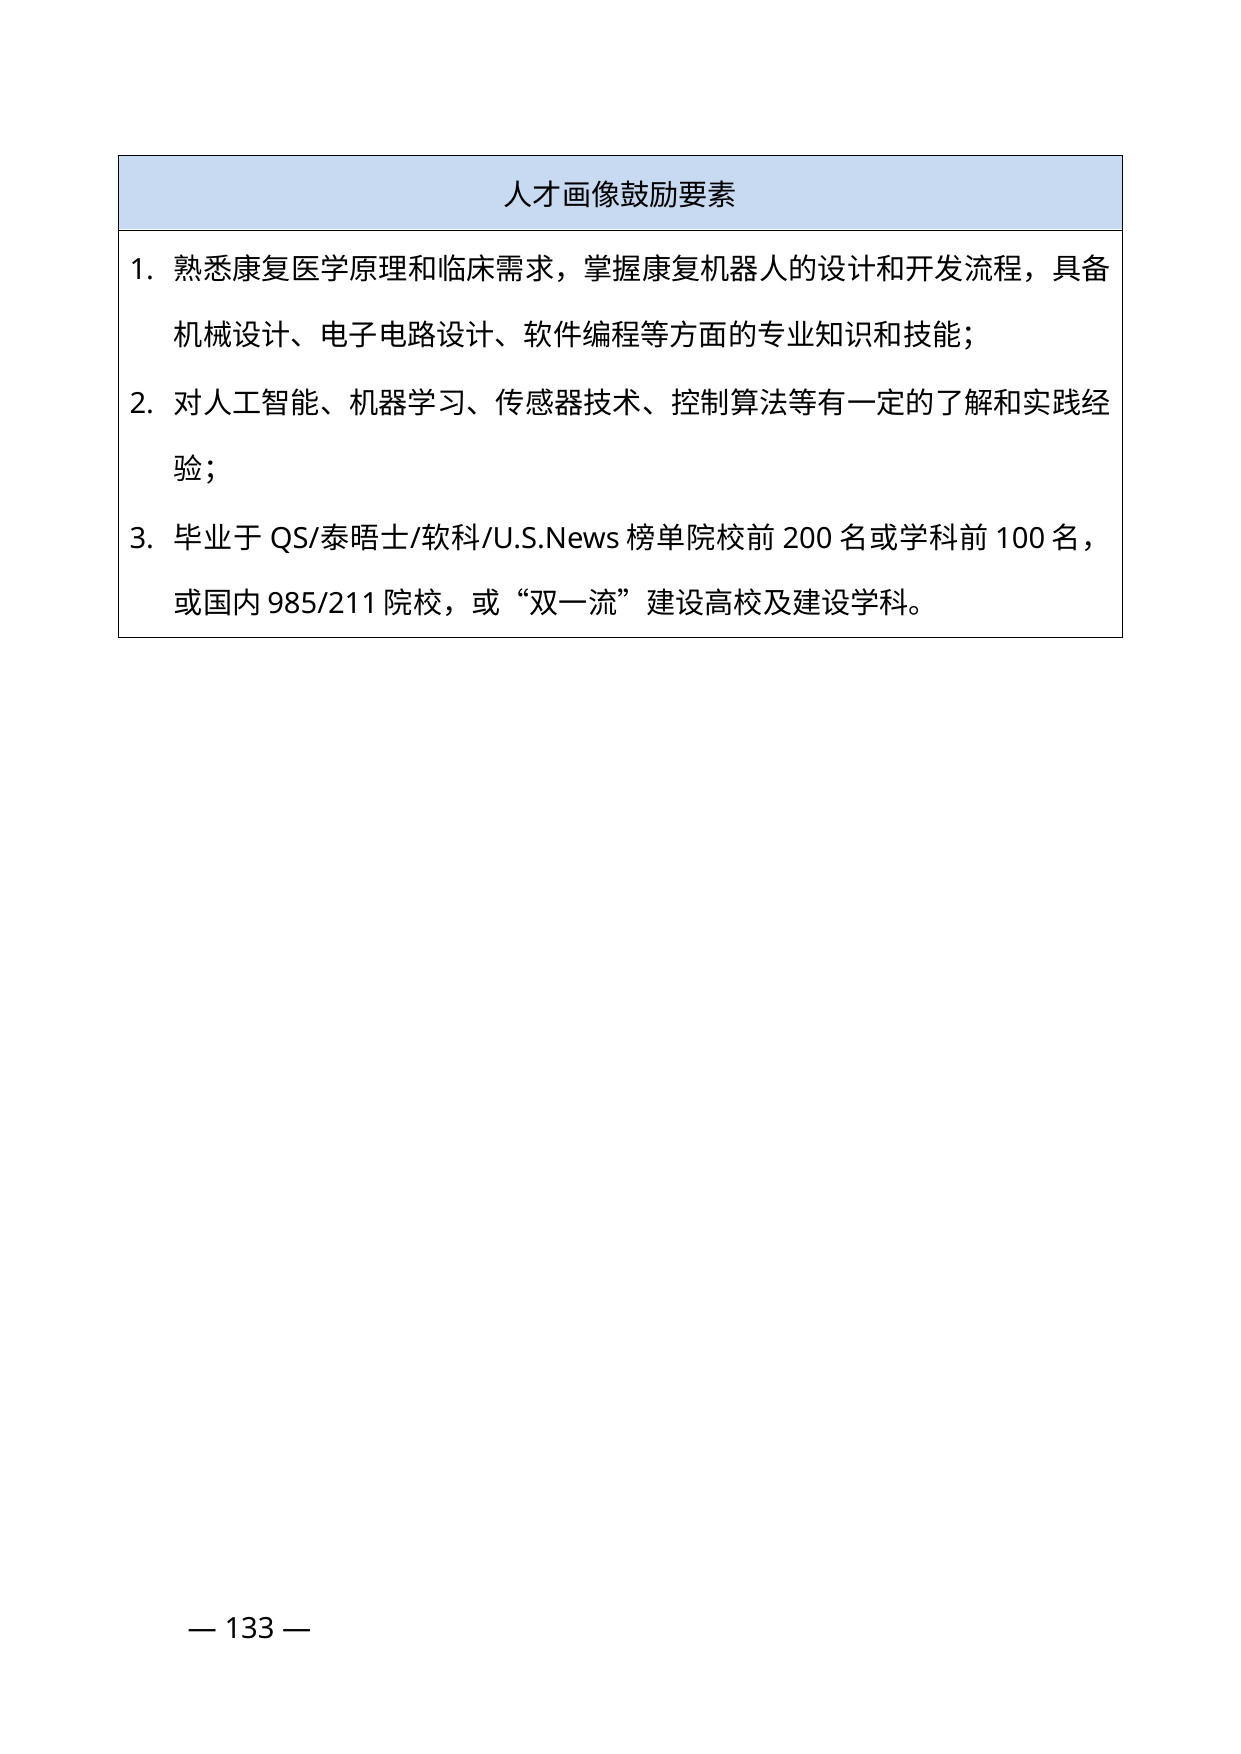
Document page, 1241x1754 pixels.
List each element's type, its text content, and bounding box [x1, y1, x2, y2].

table_cell 熟悉康复医学原理和临床需求，掌握康复机器人的设计和开发流程，具备机械设计、电子电路设计、软件编程等方面的专业知识和技能； 对人工智能、机器学习、传感器技术、控制算法等有一定的了解和实践经验； 毕业于QS/泰晤士/软科/U.S.News榜单院校前200名或学科前100名，或国内985/211院校，或“双一流”建设高校及建设学科。 [119, 231, 1122, 637]
table_cell 人才画像鼓励要素 [119, 156, 1122, 229]
